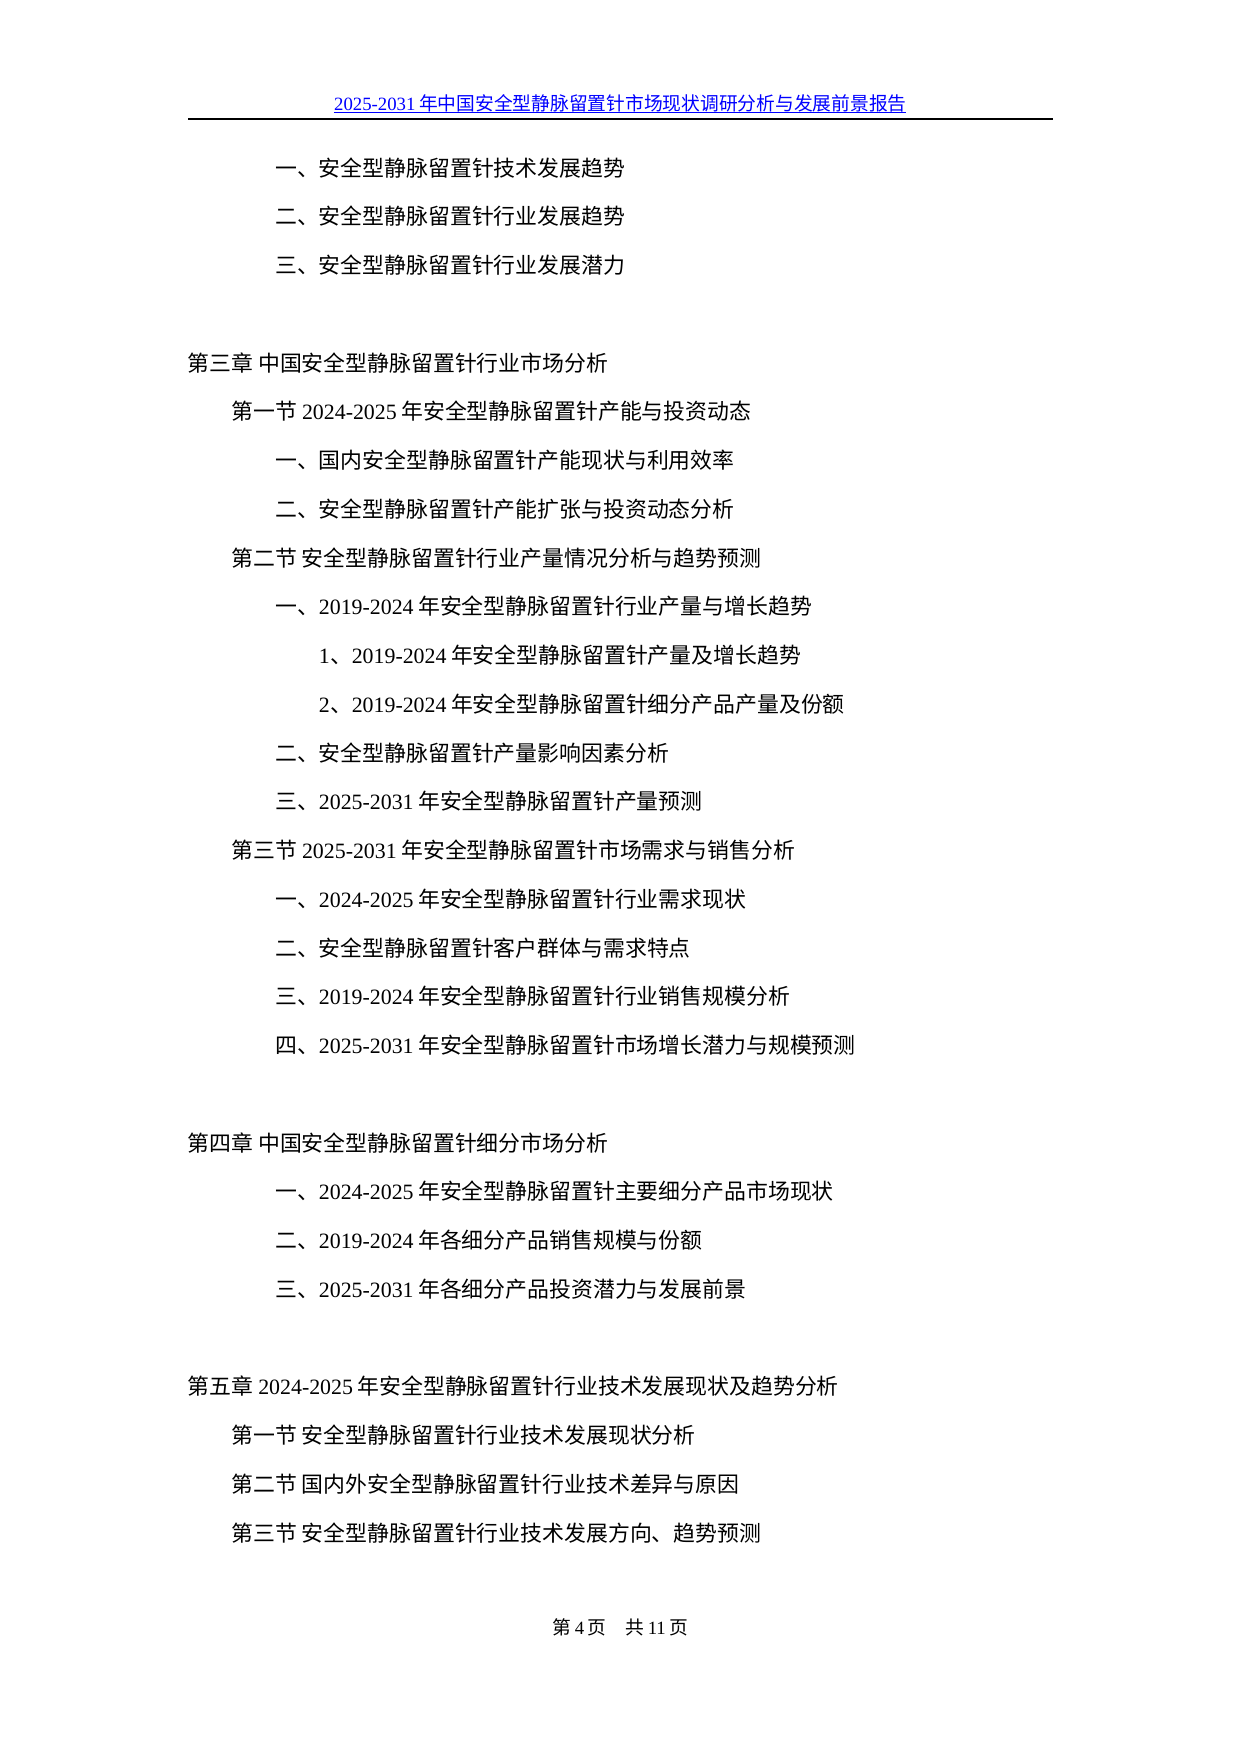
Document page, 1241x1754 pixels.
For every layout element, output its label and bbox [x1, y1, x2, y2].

text [187, 150, 1053, 1548]
